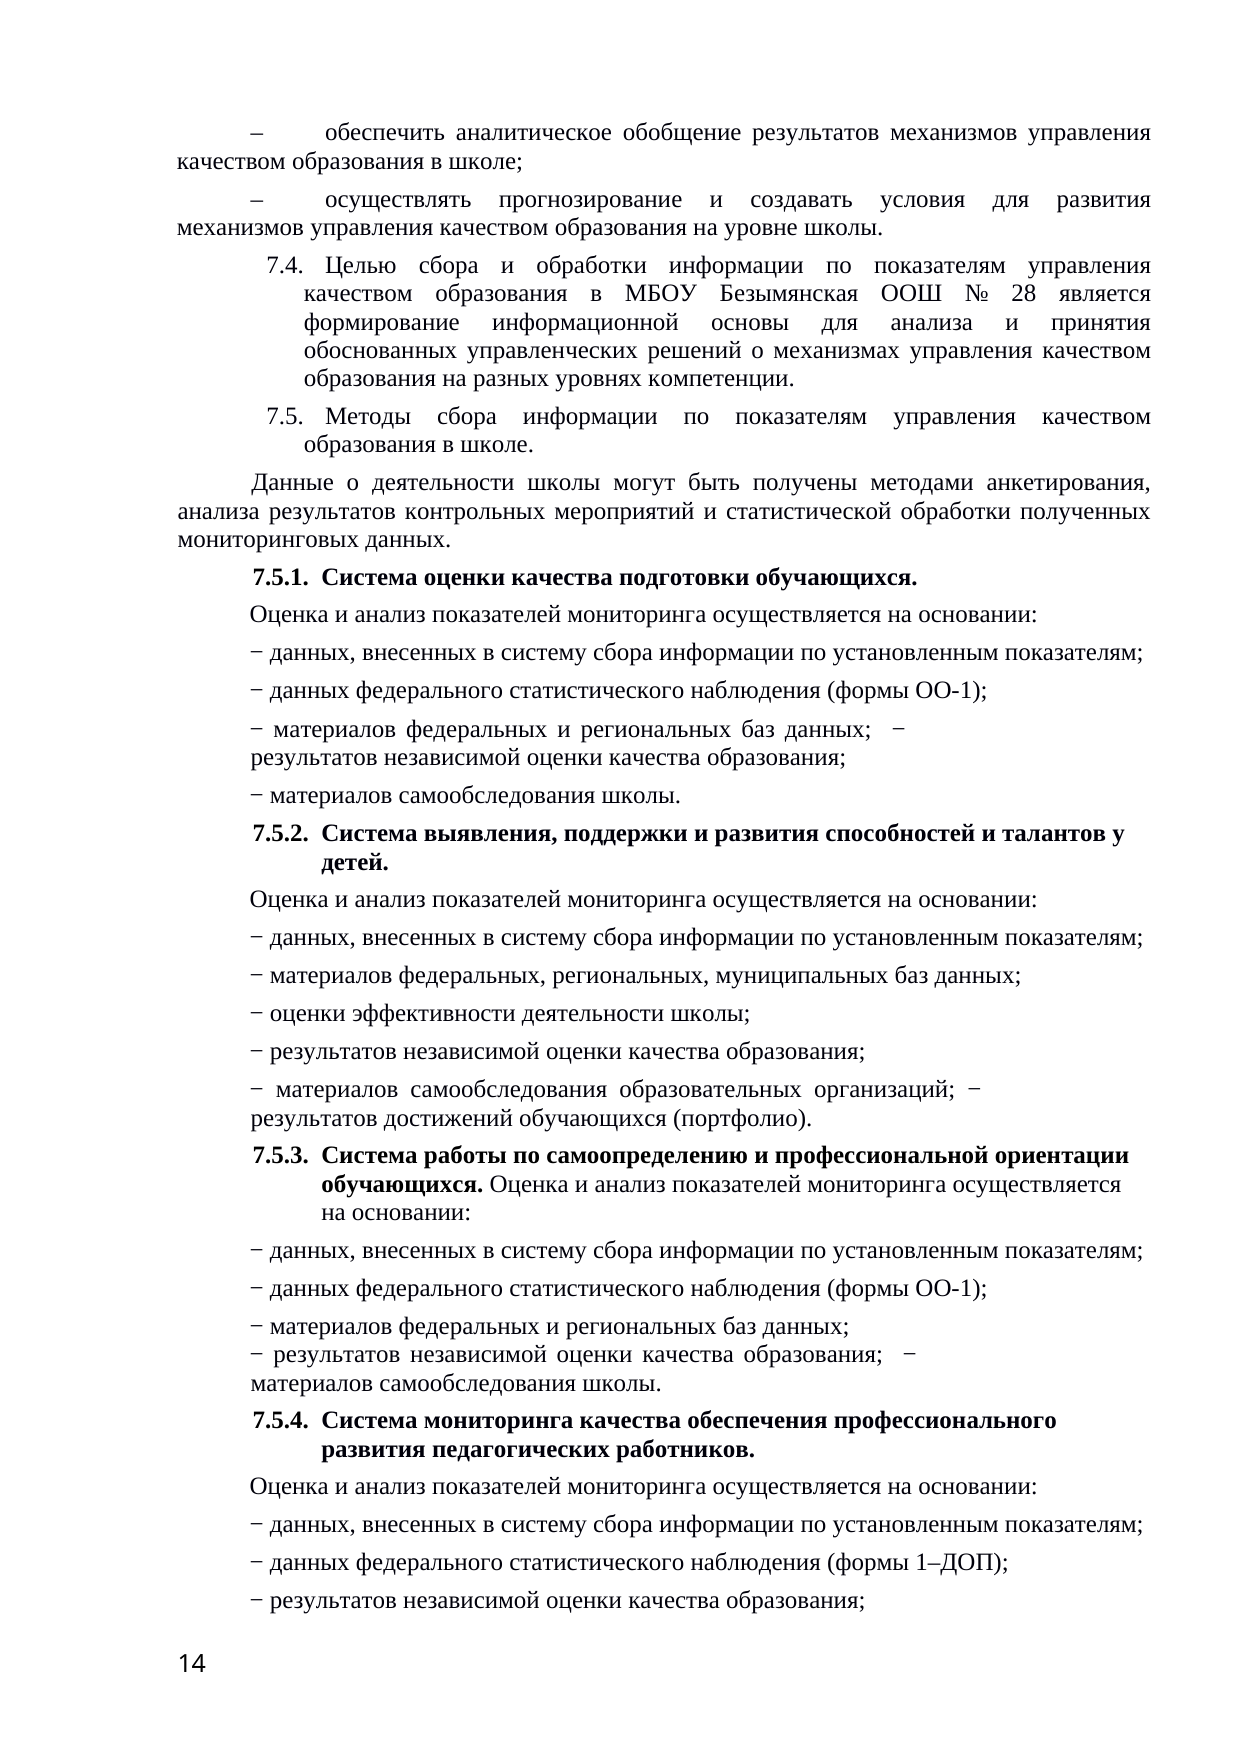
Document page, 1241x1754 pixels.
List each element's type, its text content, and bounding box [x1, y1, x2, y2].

text − материалов самообследования образовательных организаций; − результатов достижений обучающихся (портфолио). [249, 1075, 982, 1131]
list Система работы по самоопределению и профессиональной ориентации обучающихся. Оценка и анализ показателей мониторинга осуществляется на основании: [252, 1141, 1152, 1226]
list Целью сбора и обработки информации по показателям управления качеством образования в МБОУ Безымянская ООШ № 28 является формирование информационной основы для анализа и принятия обоснованных управленческих решений о механизмах управления качеством образования на разных уровнях компетенции. [266, 251, 1152, 392]
text − результатов независимой оценки качества образования; [249, 1037, 1152, 1065]
text Оценка и анализ показателей мониторинга осуществляется на основании: [249, 884, 1152, 913]
list осуществлять прогнозирование и создавать условия для развития механизмов управления качеством образования на уровне школы. [177, 184, 1152, 241]
text − данных, внесенных в систему сбора информации по установленным показателям; [249, 638, 1152, 666]
text − данных федерального статистического наблюдения (формы ОО-1); [249, 1274, 1152, 1302]
text − результатов независимой оценки качества образования; [249, 1586, 1152, 1614]
text − материалов самообследования школы. [249, 781, 1152, 809]
text − материалов федеральных и региональных баз данных; [249, 1312, 1152, 1340]
text Данные о деятельности школы могут быть получены методами анкетирования, анализа результатов контрольных мероприятий и статистической обработки полученных мониторинговых данных. [177, 468, 1152, 553]
text Оценка и анализ показателей мониторинга осуществляется на основании: [249, 1472, 1152, 1500]
list Система мониторинга качества обеспечения профессионального развития педагогических работников. [252, 1406, 1152, 1463]
text − результатов независимой оценки качества образования; − материалов самообследования школы. [249, 1340, 917, 1396]
text − данных федерального статистического наблюдения (формы 1–ДОП); [249, 1548, 1152, 1576]
list Методы сбора информации по показателям управления качеством образования в школе. [266, 402, 1152, 458]
text − данных, внесенных в систему сбора информации по установленным показателям; [249, 1236, 1152, 1264]
list Система оценки качества подготовки обучающихся. [252, 563, 1152, 591]
list Система выявления, поддержки и развития способностей и талантов у детей. [252, 819, 1152, 875]
text − материалов федеральных и региональных баз данных; − результатов независимой оценки качества образования; [249, 714, 906, 771]
text − оценки эффективности деятельности школы; [249, 999, 1152, 1027]
text − данных федерального статистического наблюдения (формы ОО-1); [249, 676, 1152, 704]
text − данных, внесенных в систему сбора информации по установленным показателям; [249, 923, 1152, 951]
text Оценка и анализ показателей мониторинга осуществляется на основании: [249, 600, 1152, 628]
list обеспечить аналитическое обобщение результатов механизмов управления качеством образования в школе; [177, 118, 1152, 174]
text − материалов федеральных, региональных, муниципальных баз данных; [249, 961, 1152, 989]
text − данных, внесенных в систему сбора информации по установленным показателям; [249, 1510, 1152, 1538]
